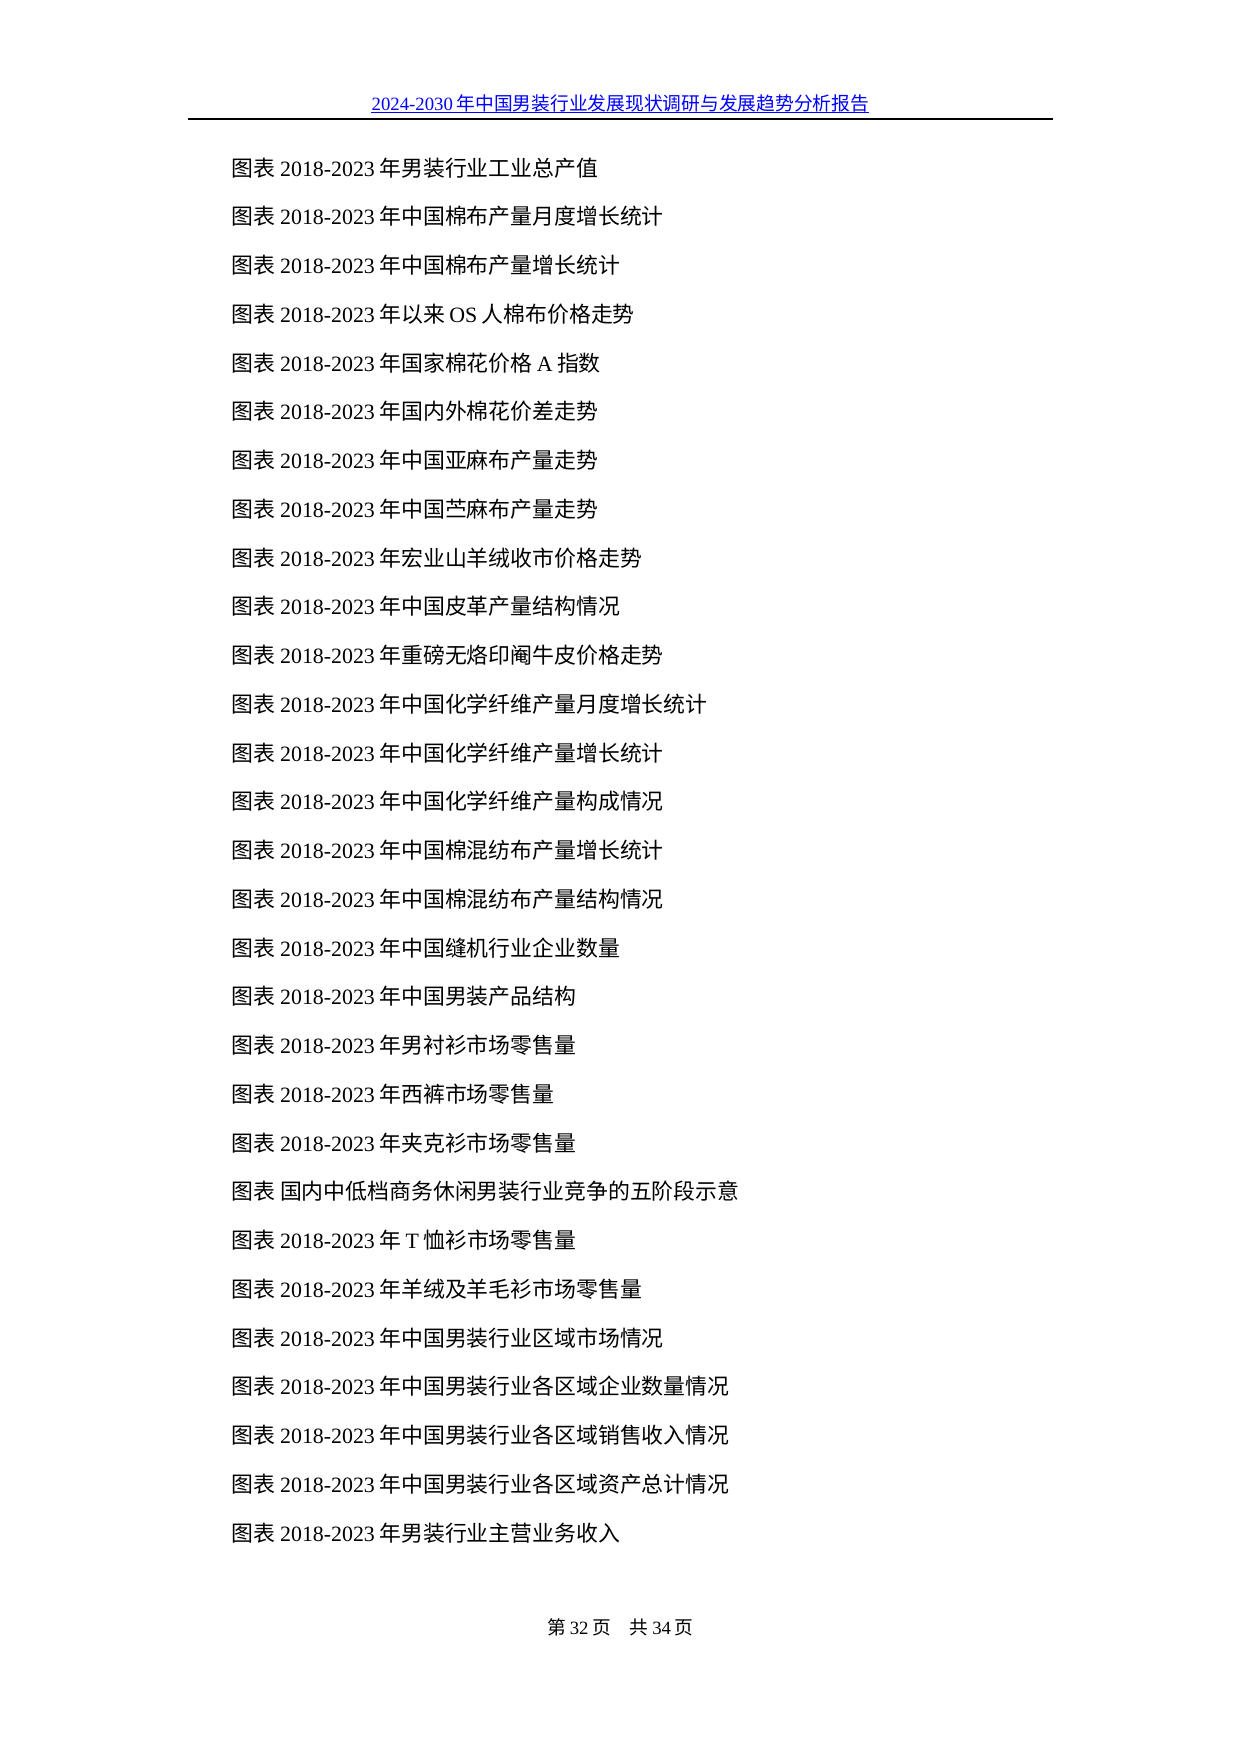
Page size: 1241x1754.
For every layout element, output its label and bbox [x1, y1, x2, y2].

text [187, 150, 1053, 1548]
